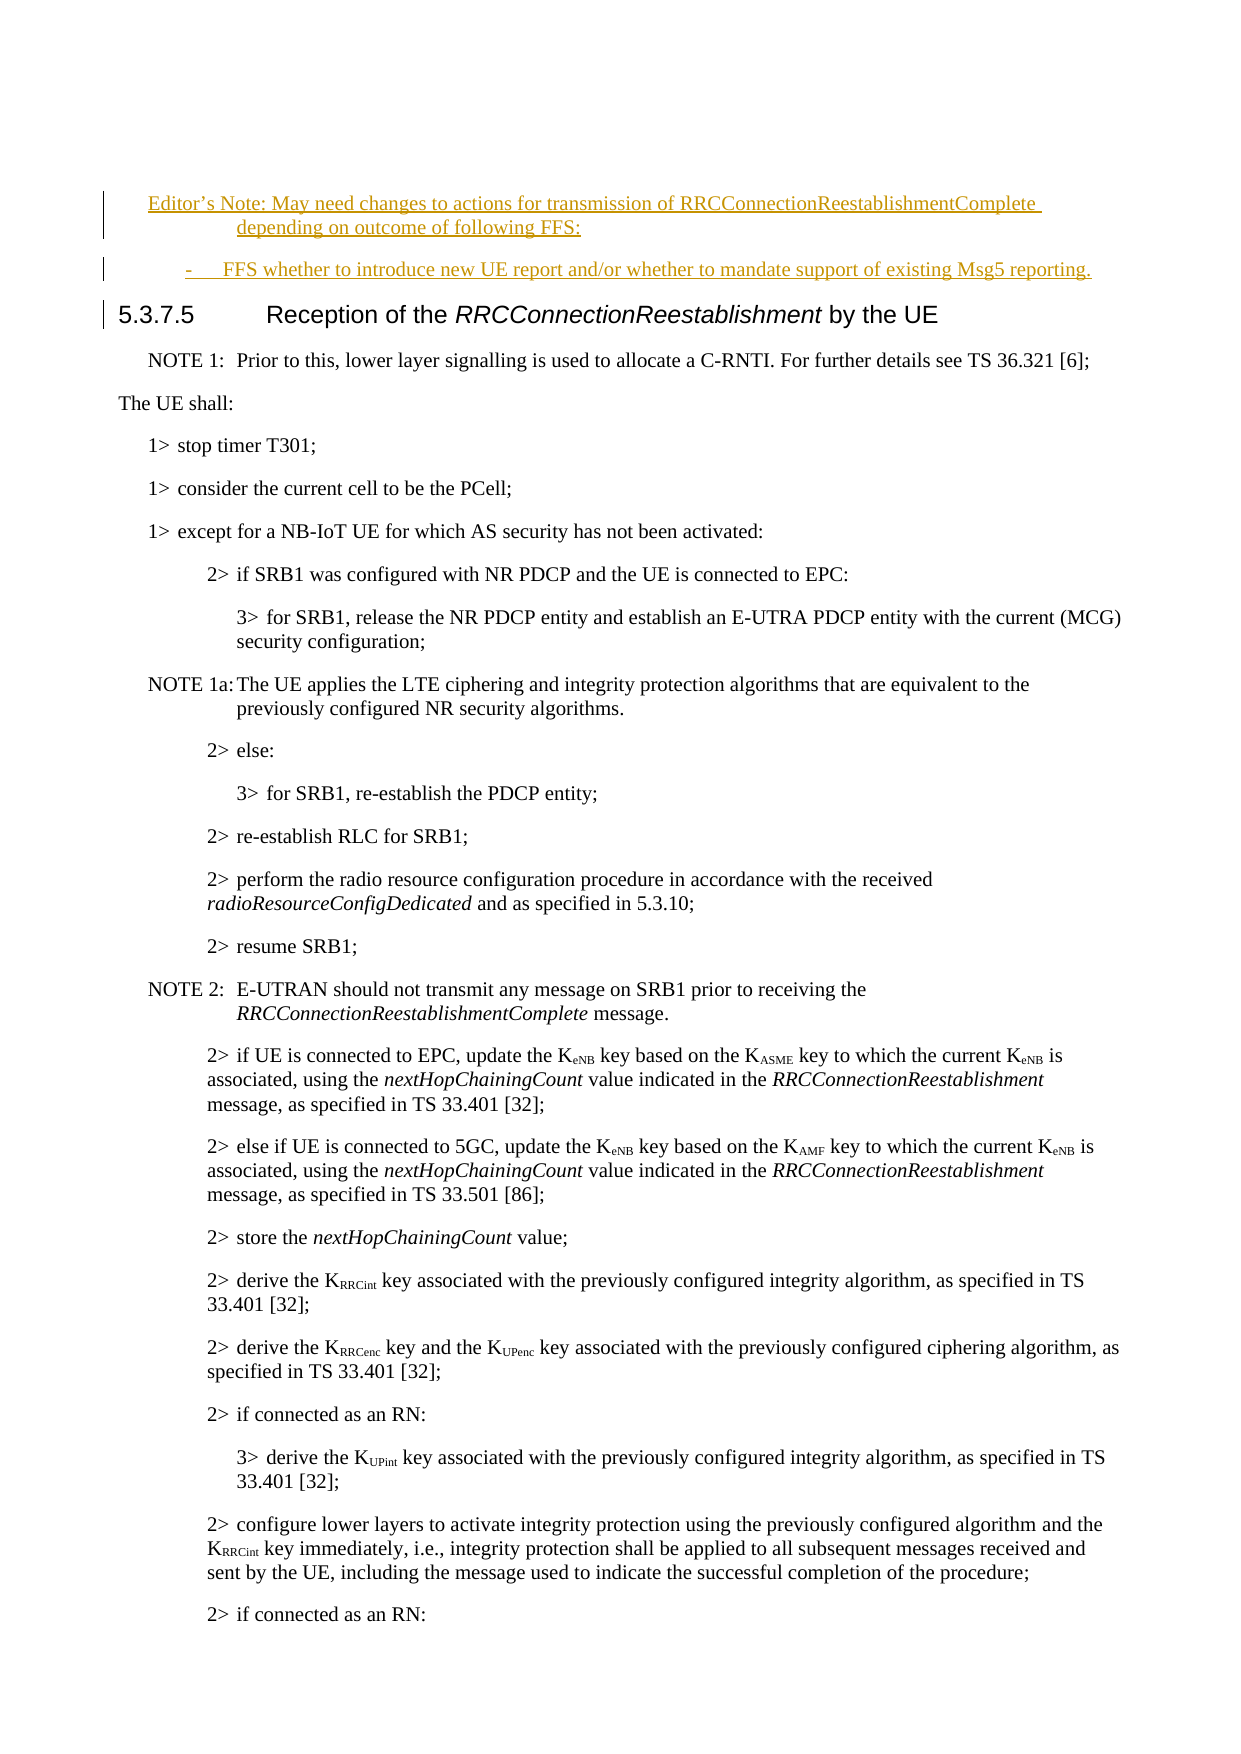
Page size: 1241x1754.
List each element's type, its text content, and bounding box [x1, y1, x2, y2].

text 3> derive the KUPint key associated with the previously configured integrity algorithm, as specified in TS 33.401 [32]; [236, 1444, 1122, 1493]
text 2> resume SRB1; [207, 934, 1122, 958]
text 2> if UE is connected to EPC, update the KeNB key based on the KASME key to which the current KeNB is associated, using the nextHopChainingCount value indicated in the RRCConnectionReestablishment message, as specified in TS 33.401 [32]; [207, 1043, 1122, 1116]
text 2> if connected as an RN: [207, 1402, 1122, 1426]
text 1> stop timer T301; [148, 433, 1122, 457]
text 2> derive the KRRCenc key and the KUPenc key associated with the previously configured ciphering algorithm, as specified in TS 33.401 [32]; [207, 1335, 1122, 1383]
text 2> derive the KRRCint key associated with the previously configured integrity algorithm, as specified in TS 33.401 [32]; [207, 1268, 1122, 1316]
text 2> else if UE is connected to 5GC, update the KeNB key based on the KAMF key to which the current KeNB is associated, using the nextHopChainingCount value indicated in the RRCConnectionReestablishment message, as specified in TS 33.501 [86]; [207, 1134, 1122, 1206]
subtitle 5.3.7.5 Reception of the RRCConnectionReestablishment by the UE [118, 300, 1122, 329]
text NOTE 1: Prior to this, lower layer signalling is used to allocate a C-RNTI. For further details see TS 36.321 [6]; [148, 348, 1122, 372]
text NOTE 1a: The UE applies the LTE ciphering and integrity protection algorithms that are equivalent to the previously configured NR security algorithms. [148, 671, 1122, 719]
text The UE shall: [118, 391, 1122, 414]
text 2> else: [207, 738, 1122, 762]
text 1> except for a NB-IoT UE for which AS security has not been activated: [148, 519, 1122, 543]
text 2> re-establish RLC for SRB1; [207, 824, 1122, 848]
text 2> if SRB1 was configured with NR PDCP and the UE is connected to EPC: [207, 562, 1122, 586]
text 3> for SRB1, release the NR PDCP entity and establish an E-UTRA PDCP entity with the current (MCG) security configuration; [236, 604, 1122, 653]
text 1> consider the current cell to be the PCell; [148, 476, 1122, 500]
text 2> configure lower layers to activate integrity protection using the previously configured algorithm and the KRRCint key immediately, i.e., integrity protection shall be applied to all subsequent messages received and sent by the UE, including the message used to indicate the successful completion of the procedure; [207, 1511, 1122, 1584]
text 2> if connected as an RN: [207, 1602, 1122, 1626]
text 2> store the nextHopChainingCount value; [207, 1225, 1122, 1249]
text 3> for SRB1, re-establish the PDCP entity; [236, 781, 1122, 805]
text 2> perform the radio resource configuration procedure in accordance with the received radioResourceConfigDedicated and as specified in 5.3.10; [207, 867, 1122, 915]
text NOTE 2: E-UTRAN should not transmit any message on SRB1 prior to receiving the RRCConnectionReestablishmentComplete message. [148, 976, 1122, 1024]
